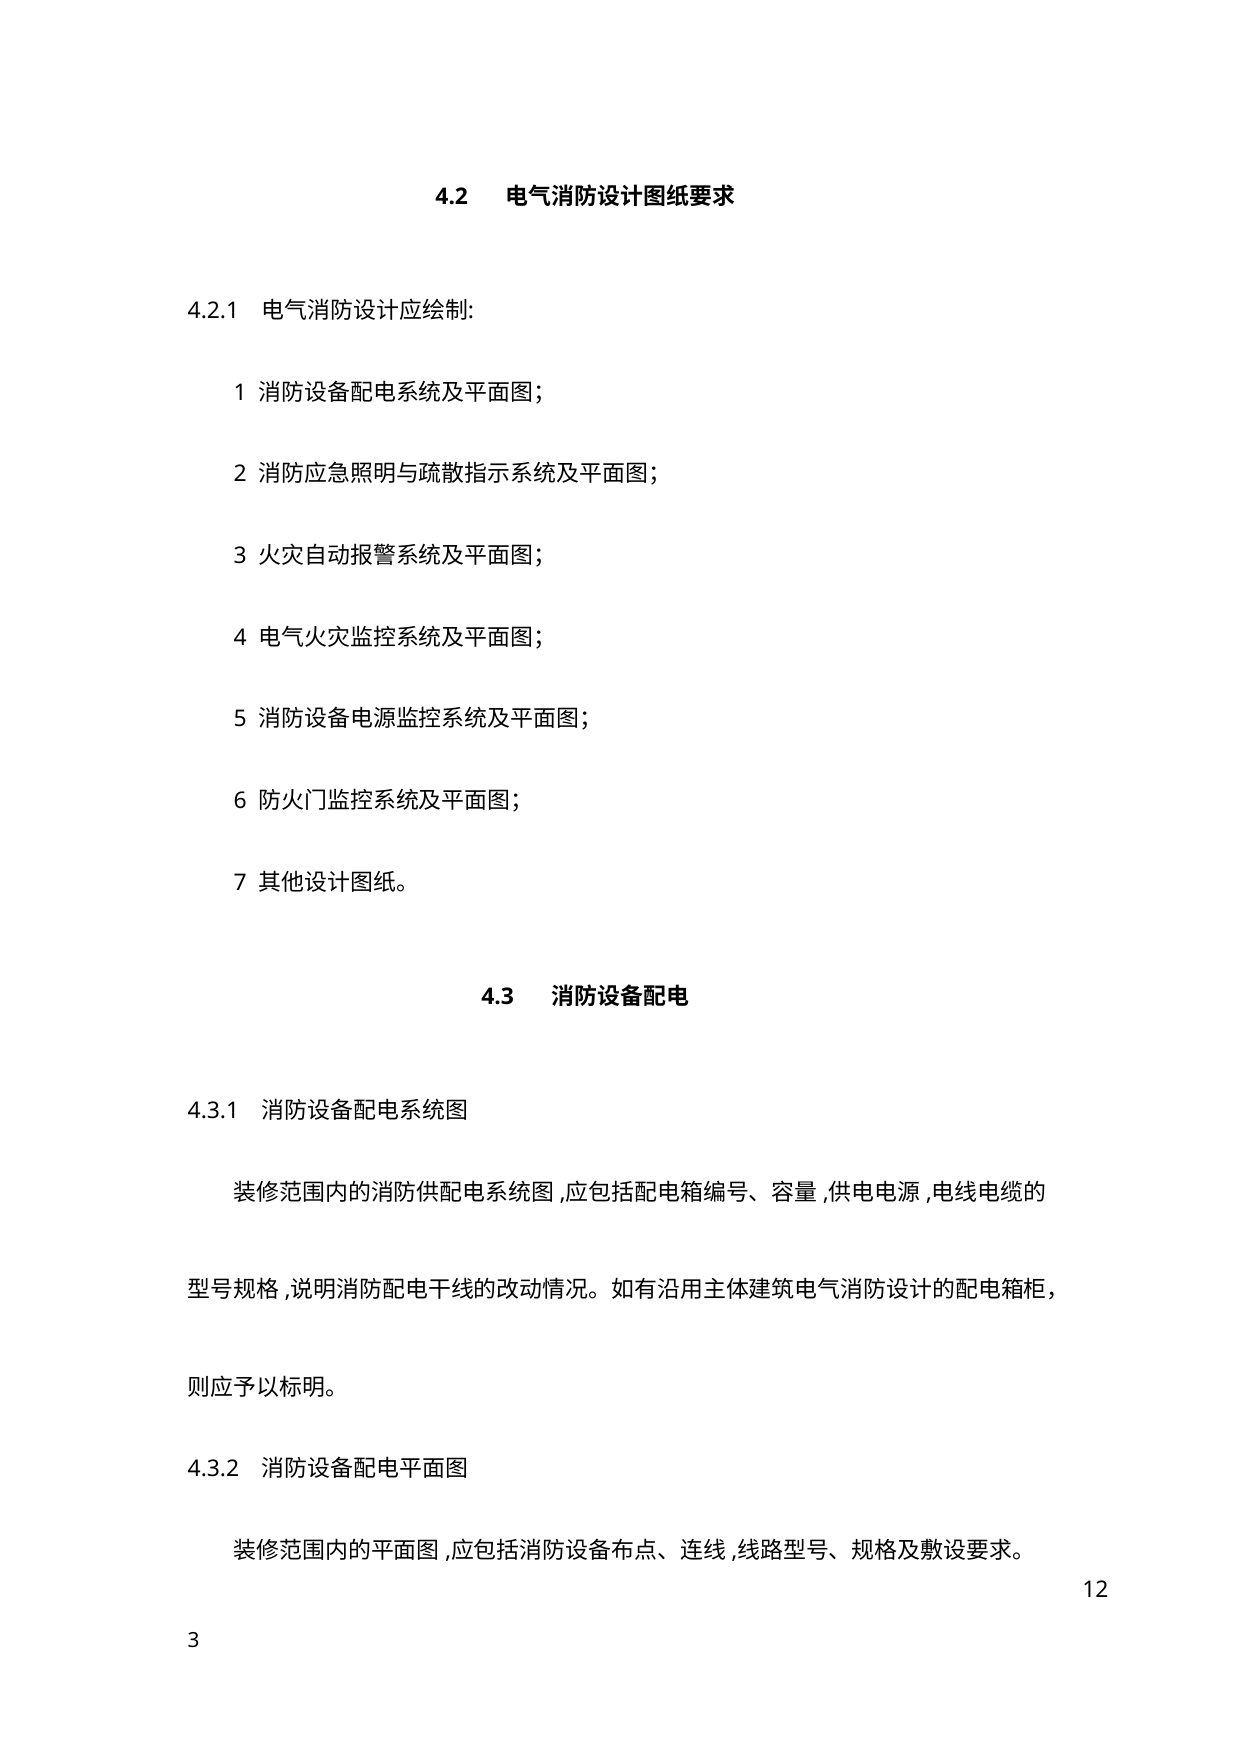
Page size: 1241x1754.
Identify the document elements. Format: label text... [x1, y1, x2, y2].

subtitle 消防设备配电 [117, 962, 1053, 1027]
text 装修范围内的平面图 ,应包括消防设备布点、连线 ,线路型号、规格及敷设要求。 [187, 1516, 1053, 1581]
text 装修范围内的消防供配电系统图 ,应包括配电箱编号、容量 ,供电电源 ,电线电缆的型号规格 ,说明消防配电干线的改动情况。如有沿用主体建筑电气消防设计的配电箱柜，则应予以标明。 [187, 1158, 1053, 1418]
text 1 消防设备配电系统及平面图； [187, 358, 1053, 423]
text 2 消防应急照明与疏散指示系统及平面图； [187, 439, 1053, 504]
subtitle 电气消防设计图纸要求 [117, 162, 1053, 227]
text 3 火灾自动报警系统及平面图； [187, 521, 1053, 586]
text 4 电气火灾监控系统及平面图； [187, 603, 1053, 668]
text 5 消防设备电源监控系统及平面图； [187, 684, 1053, 749]
list 电气消防设计应绘制: [187, 276, 1053, 341]
list 消防设备配电系统图 [187, 1076, 1053, 1141]
text 7 其他设计图纸。 [187, 848, 1053, 913]
list 消防设备配电平面图 [187, 1434, 1053, 1499]
text 6 防火门监控系统及平面图； [187, 766, 1053, 831]
